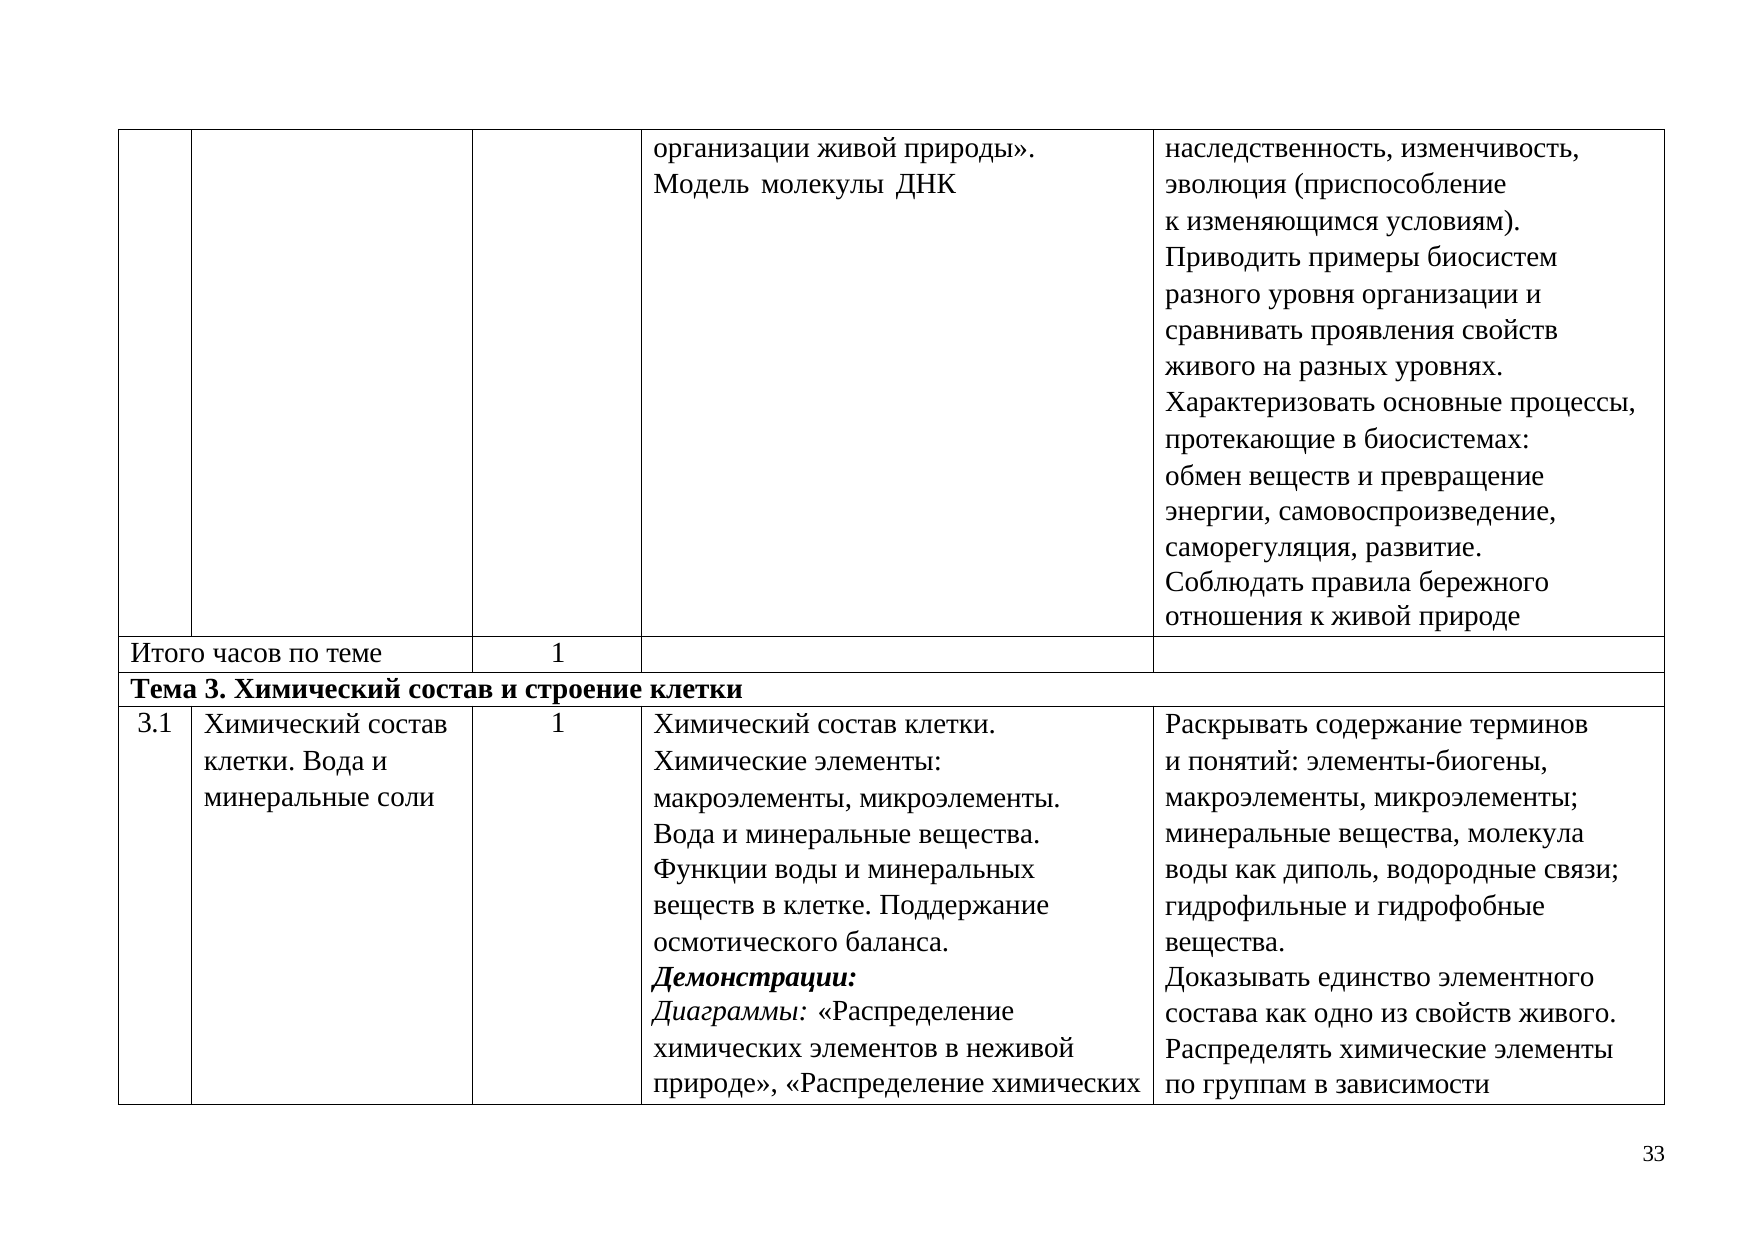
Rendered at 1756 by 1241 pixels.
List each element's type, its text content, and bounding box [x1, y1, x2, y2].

table_cell 1 [473, 637, 641, 672]
table_cell 3.1 [119, 707, 191, 1104]
table_cell Итого часов по теме [119, 637, 472, 672]
table_cell [1154, 637, 1664, 672]
table_cell 1 [473, 707, 641, 1104]
table_header организации живой природы». Модель молекулы ДНК [642, 130, 1153, 636]
table_header [192, 130, 472, 636]
table_header наследственность, изменчивость, эволюция (приспособление к изменяющимся условиям). Приводить примеры биосистем разного уровня организации и сравнивать проявления свойств живого на разных уровнях. Характеризовать основные процессы, протекающие в биосистемах: обмен веществ и превращение энергии, самовоспроизведение, саморегуляция, развитие. Соблюдать правила бережного отношения к живой природе [1154, 130, 1664, 636]
table_cell [642, 637, 1153, 672]
table_cell Химический состав клетки. Химические элементы: макроэлементы, микроэлементы. Вода и минеральные вещества. Функции воды и минеральных веществ в клетке. Поддержание осмотического баланса. Демонстрации: Диаграммы: «Распределение химических элементов в неживой природе», «Распределение химических [642, 707, 1153, 1104]
table_cell Тема 3. Химический состав и строение клетки [119, 673, 1664, 706]
table_cell Химический состав клетки. Вода и минеральные соли [192, 707, 472, 1104]
table_header [119, 130, 191, 636]
table_cell Раскрывать содержание терминов и понятий: элементы-биогены, макроэлементы, микроэлементы; минеральные вещества, молекула воды как диполь, водородные связи; гидрофильные и гидрофобные вещества. Доказывать единство элементного состава как одно из свойств живого. Распределять химические элементы по группам в зависимости [1154, 707, 1664, 1104]
table_header [473, 130, 641, 636]
